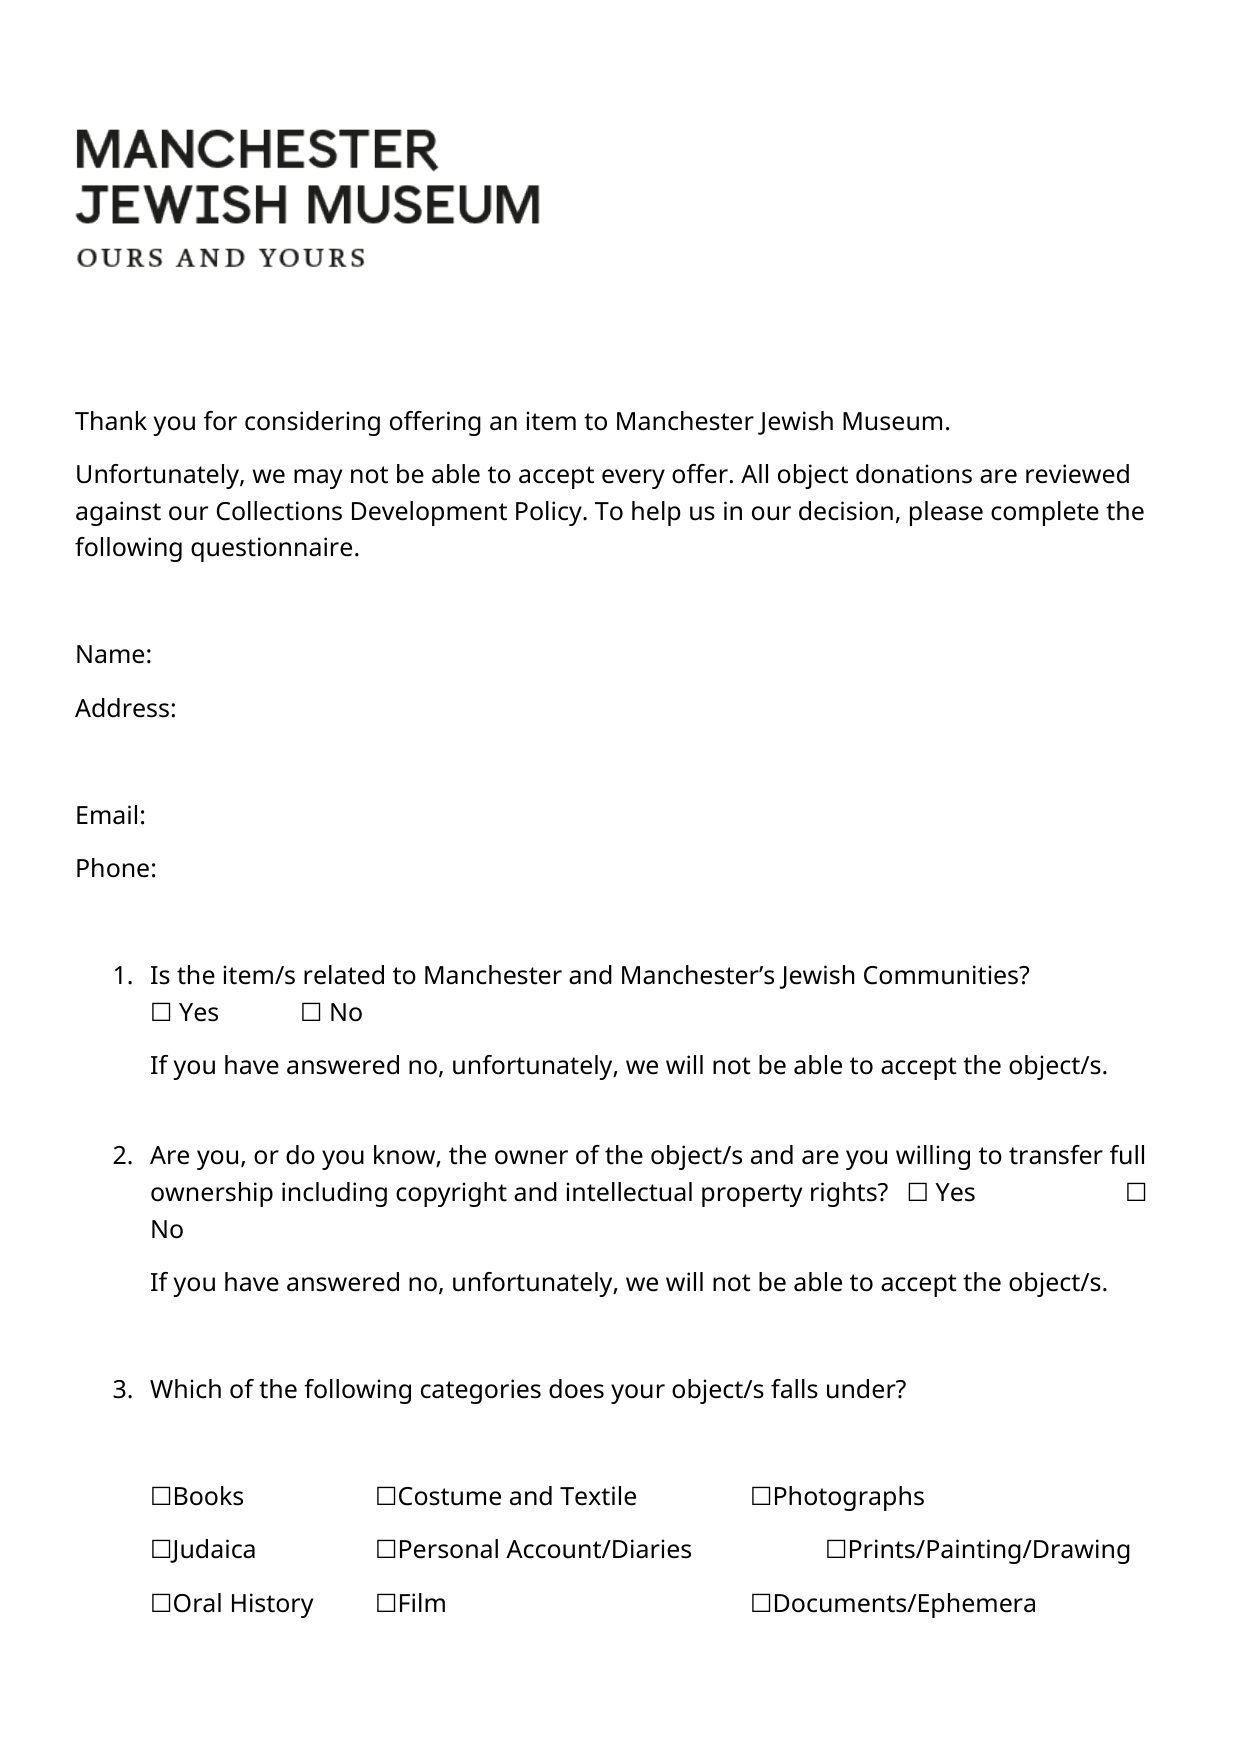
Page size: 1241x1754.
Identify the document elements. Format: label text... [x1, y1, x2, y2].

text Phone: [75, 851, 1165, 885]
text Books Costume and Textile Photographs [150, 1479, 1165, 1513]
text If you have answered no, unfortunately, we will not be able to accept the object/s. [75, 1048, 1165, 1082]
text Address: [75, 690, 1165, 724]
list Is the item/s related to Manchester and Manchester’s Jewish Communities? Yes No [112, 958, 1165, 1028]
picture [20, 75, 597, 323]
text Oral History Film Documents/Ephemera [75, 1586, 1165, 1620]
text Name: [75, 637, 1165, 671]
text Thank you for considering offering an item to Manchester Jewish Museum. [75, 403, 1165, 437]
text Unfortunately, we may not be able to accept every offer. All object donations are reviewed against our Collections Development Policy. To help us in our decision, please complete the following questionnaire. [75, 457, 1165, 564]
list Which of the following categories does your object/s falls under? [112, 1372, 1165, 1406]
text If you have answered no, unfortunately, we will not be able to accept the object/s. [150, 1265, 1165, 1299]
text Judaica Personal Account/Diaries Prints/Painting/Drawing [75, 1532, 1165, 1566]
text Email: [75, 797, 1165, 831]
list Are you, or do you know, the owner of the object/s and are you willing to transfer full ownership including copyright and intellectual property rights? Yes No [112, 1138, 1165, 1246]
